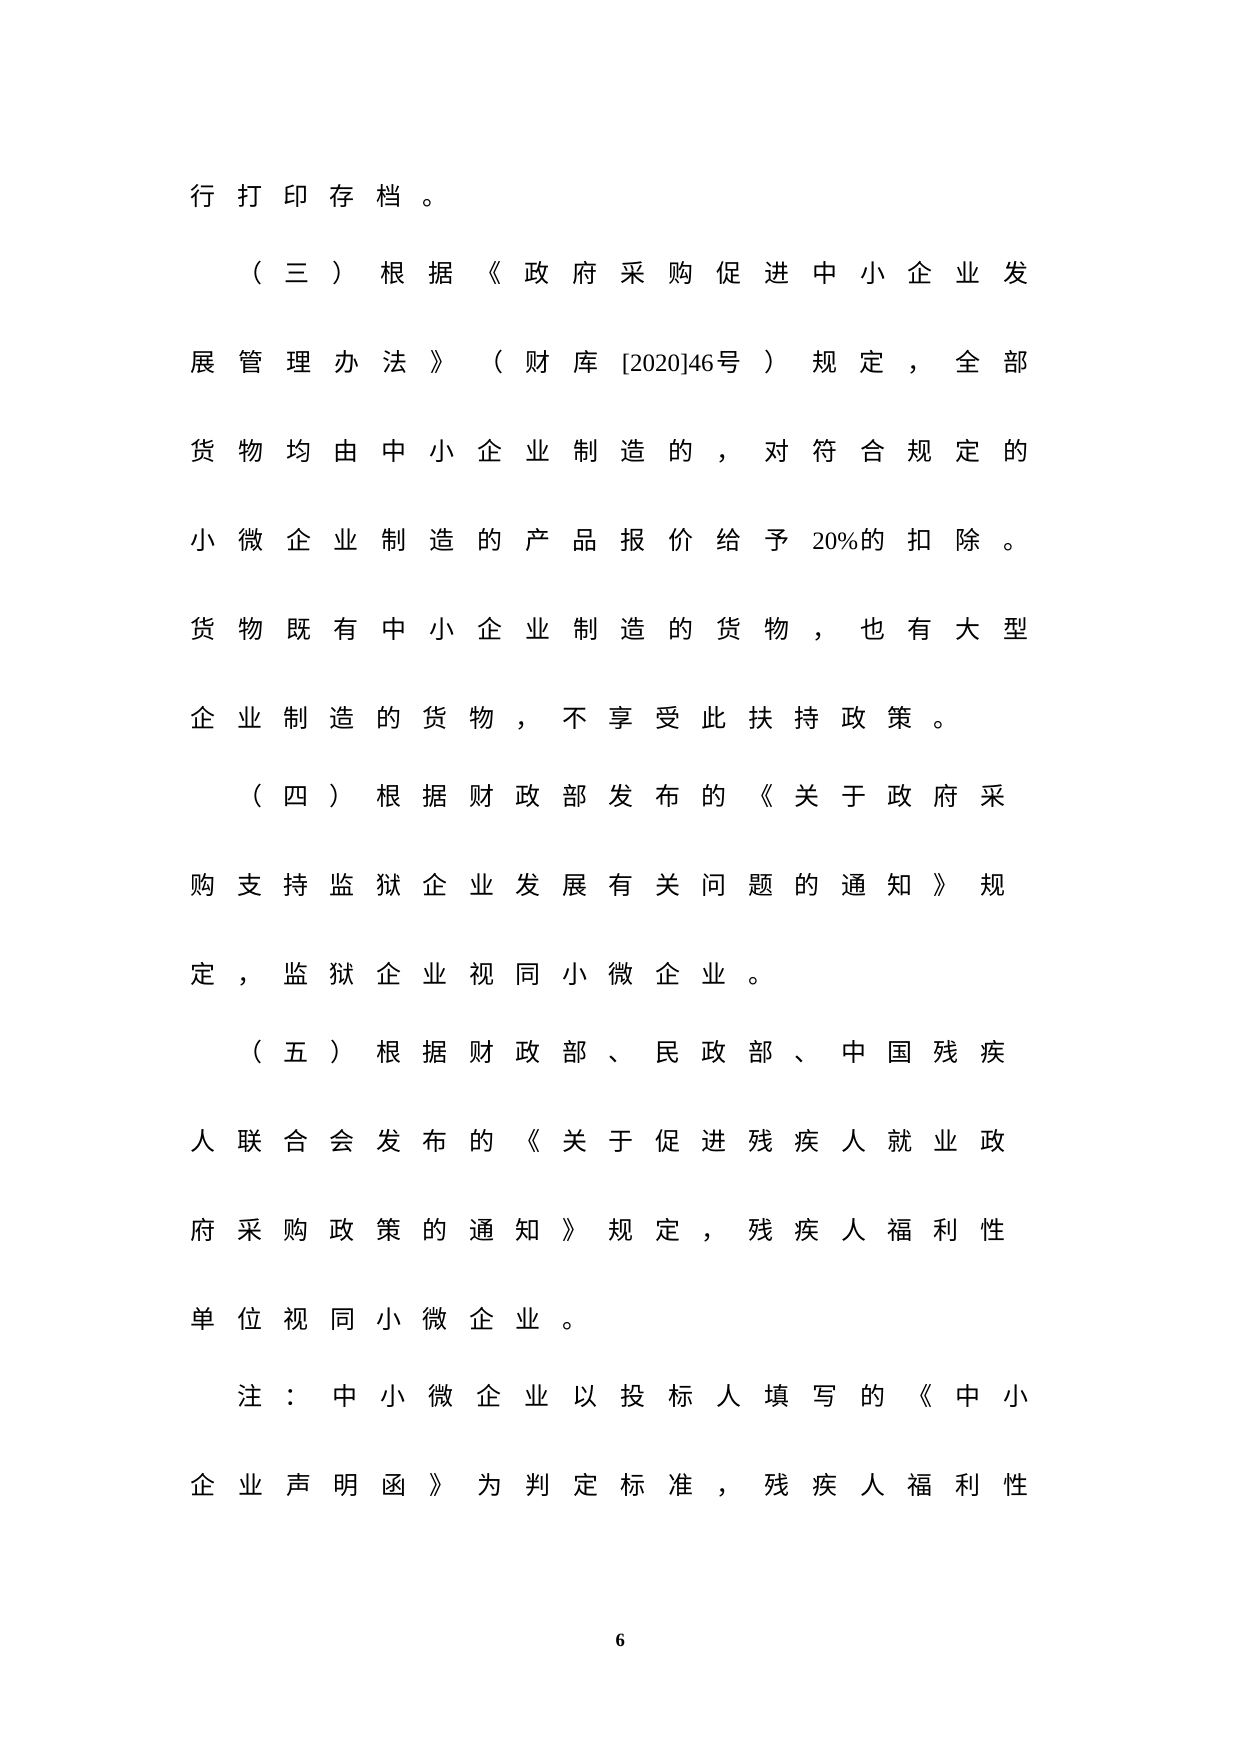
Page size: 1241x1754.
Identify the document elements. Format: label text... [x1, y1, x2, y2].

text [190, 1365, 1050, 1513]
text （三）根据《政府采购促进中小企业发展管理办法》（财库[2020]46号）规定，全部货物均由中小企业制造的，对符合规定的小微企业制造的产品报价给予20%的扣除。货物既有中小企业制造的货物，也有大型企业制造的货物，不享受此扶持政策。 [190, 242, 1050, 747]
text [190, 164, 1050, 224]
text （四）根据财政部发布的《关于政府采购支持监狱企业发展有关问题的通知》规定，监狱企业视同小微企业。 [190, 765, 1050, 1002]
text （五）根据财政部、民政部、中国残疾人联合会发布的《关于促进残疾人就业政府采购政策的通知》规定，残疾人福利性单位视同小微企业。 [190, 1020, 1050, 1347]
